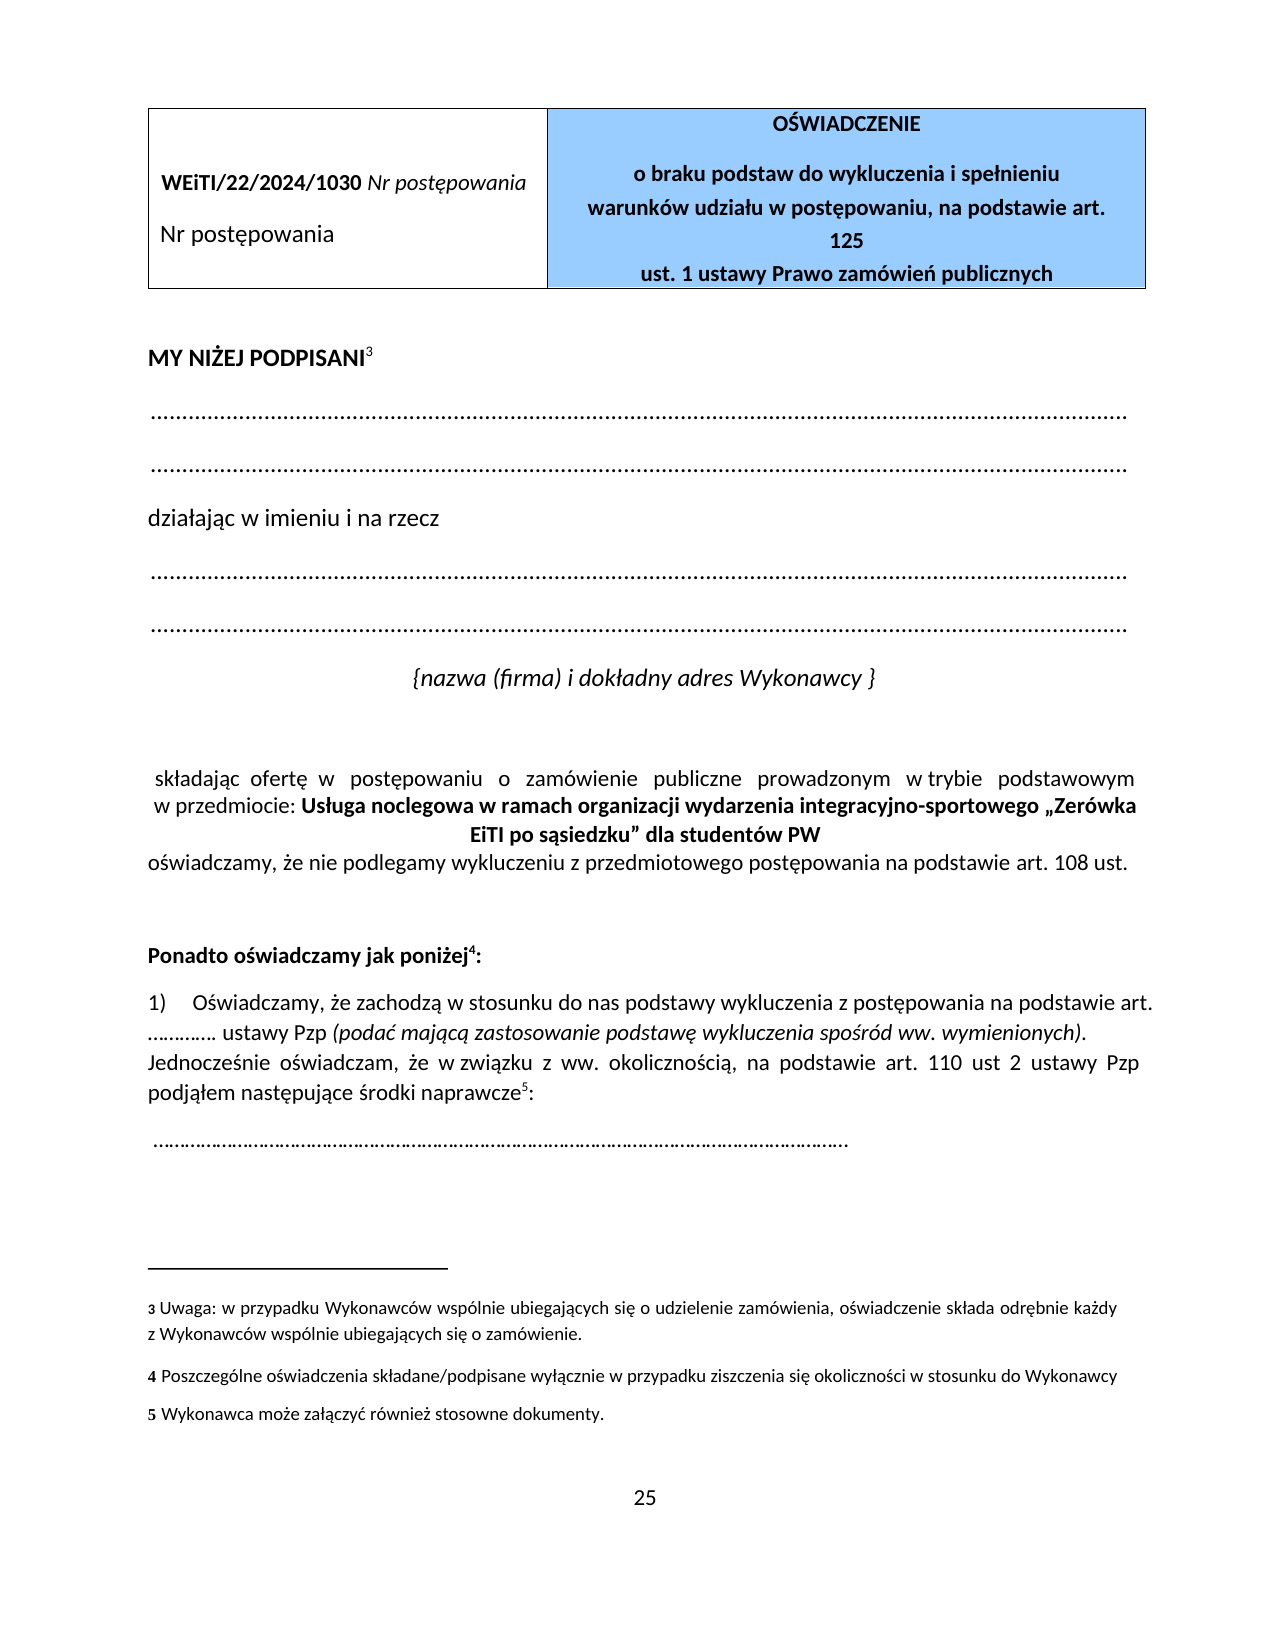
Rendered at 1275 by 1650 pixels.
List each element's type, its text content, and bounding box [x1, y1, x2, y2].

text …………. ustawy Pzp (podać mającą zastosowanie podstawę wykluczenia spośród ww. wymienionych). [148, 1018, 1198, 1046]
text składając ofertę w postępowaniu o zamówienie publiczne prowadzonym w trybie podstawowym w przedmiocie: Usługa noclegowa w ramach organizacji wydarzenia integracyjno-sportowego „Zerówka EiTI po sąsiedzku” dla studentów PW [153, 764, 1137, 848]
list Uwaga: w przypadku Wykonawców wspólnie ubiegających się o udzielenie zamówienia, oświadczenie składa odrębnie każdy z Wykonawców wspólnie ubiegających się o zamówienie. [148, 1296, 1117, 1344]
text oświadczamy, że nie podlegamy wykluczeniu z przedmiotowego postępowania na podstawie art. 108 ust. [148, 848, 1143, 876]
subtitle MY NIŻEJ PODPISANI3 [148, 342, 1198, 372]
table_header WEiTI/22/2024/1030 Nr postępowania Nr postępowania [149, 109, 547, 287]
subtitle {nazwa (firma) i dokładny adres Wykonawcy } [153, 662, 1137, 692]
text ........................................................................................................................................................... [150, 395, 1198, 426]
list Oświadczamy, że zachodzą w stosunku do nas podstawy wykluczenia z postępowania na podstawie art. [148, 988, 1198, 1016]
text ........................................................................................................................................................... [150, 608, 1198, 639]
text ........................................................................................................................................................... [150, 555, 1198, 586]
text ........................................................................................................................................................... [150, 448, 1198, 479]
list Wykonawca może załączyć również stosowne dokumenty. [148, 1402, 1198, 1424]
text Jednocześnie oświadczam, że w związku z ww. okolicznością, na podstawie art. 110 ust 2 ustawy Pzp podjąłem następujące środki naprawcze5: [148, 1048, 1198, 1106]
list Poszczególne oświadczenia składane/podpisane wyłącznie w przypadku ziszczenia się okoliczności w stosunku do Wykonawcy [148, 1364, 1198, 1387]
table_header OŚWIADCZENIE o braku podstaw do wykluczenia i spełnieniu warunków udziału w postępowaniu, na podstawie art. 125 ust. 1 ustawy Prawo zamówień publicznych [548, 109, 1145, 287]
subtitle Ponadto oświadczamy jak poniżej4: [148, 941, 1198, 969]
text …………………………………………………………………………………………………………………… [153, 1125, 1198, 1153]
text działając w imieniu i na rzecz [148, 502, 1198, 532]
